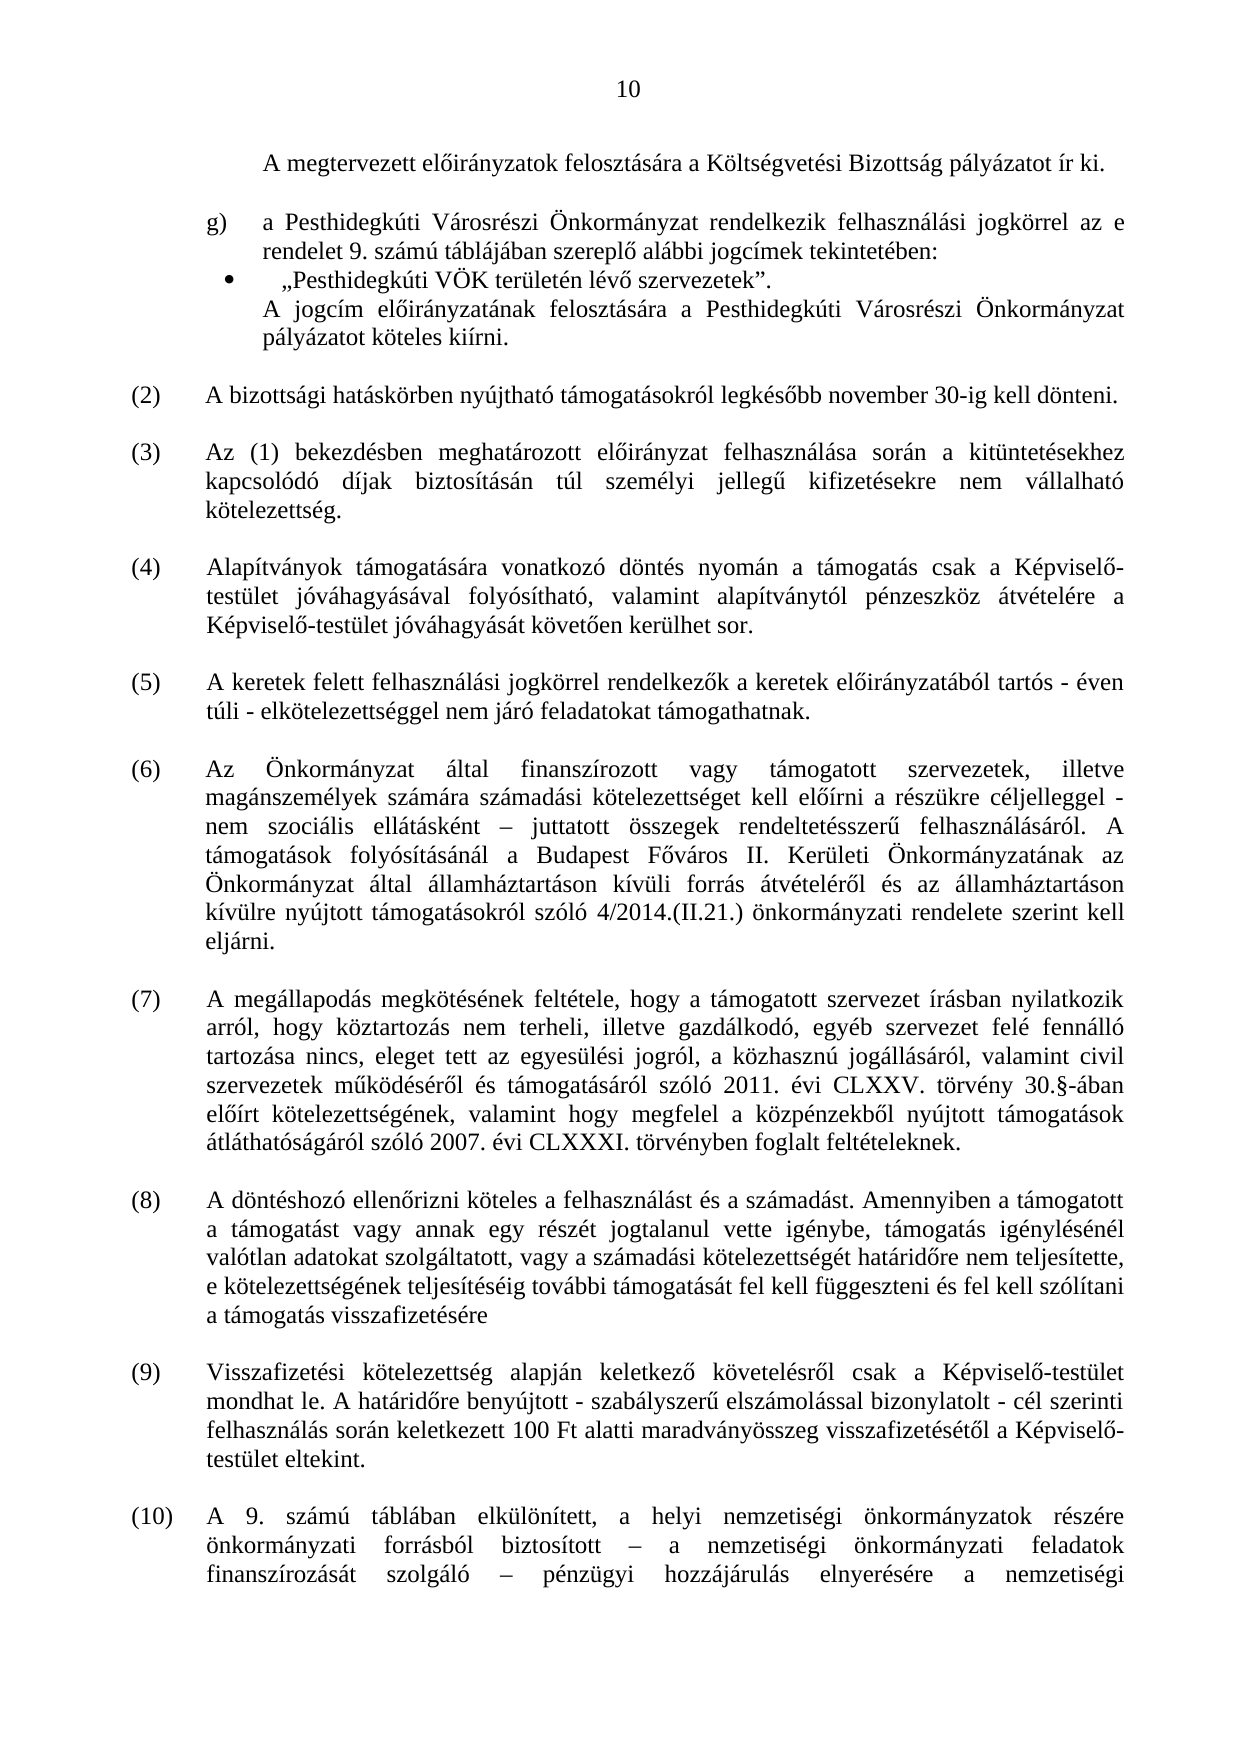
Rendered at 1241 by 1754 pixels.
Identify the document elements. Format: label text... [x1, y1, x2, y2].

text A megtervezett előirányzatok felosztására a Költségvetési Bizottság pályázatot ír ki. [206, 148, 1125, 176]
text A jogcím előirányzatának felosztására a Pesthidegkúti Városrészi Önkormányzat pályázatot köteles kiírni. [187, 294, 1125, 351]
text (9) Visszafizetési kötelezettség alapján keletkező követelésről csak a Képviselő-testület mondhat le. A határidőre benyújtott - szabályszerű elszámolással bizonylatolt - cél szerinti felhasználás során keletkezett 100 Ft alatti maradványösszeg visszafizetésétől a Képviselő-testület eltekint. [131, 1357, 1125, 1472]
text (7) A megállapodás megkötésének feltétele, hogy a támogatott szervezet írásban nyilatkozik arról, hogy köztartozás nem terheli, illetve gazdálkodó, egyéb szervezet felé fennálló tartozása nincs, eleget tett az egyesülési jogról, a közhasznú jogállásáról, valamint civil szervezetek működéséről és támogatásáról szóló 2011. évi CLXXV. törvény 30.§-ában előírt kötelezettségének, valamint hogy megfelel a közpénzekből nyújtott támogatások átláthatóságáról szóló 2007. évi CLXXXI. törvényben foglalt feltételeknek. [131, 984, 1125, 1156]
list „Pesthidegkúti VÖK területén lévő szervezetek”. [187, 265, 1125, 294]
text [131, 1501, 1125, 1587]
text g) a Pesthidegkúti Városrészi Önkormányzat rendelkezik felhasználási jogkörrel az e rendelet 9. számú táblájában szereplő alábbi jogcímek tekintetében: [206, 207, 1125, 265]
text (8) A döntéshozó ellenőrizni köteles a felhasználást és a számadást. Amennyiben a támogatott a támogatást vagy annak egy részét jogtalanul vette igénybe, támogatás igénylésénél valótlan adatokat szolgáltatott, vagy a számadási kötelezettségét határidőre nem teljesítette, e kötelezettségének teljesítéséig további támogatását fel kell függeszteni és fel kell szólítani a támogatás visszafizetésére [131, 1185, 1125, 1329]
text (2) A bizottsági hatáskörben nyújtható támogatásokról legkésőbb november 30-ig kell dönteni. [131, 380, 1125, 409]
text (4) Alapítványok támogatására vonatkozó döntés nyomán a támogatás csak a Képviselő-testület jóváhagyásával folyósítható, valamint alapítványtól pénzeszköz átvételére a Képviselő-testület jóváhagyását követően kerülhet sor. [131, 552, 1125, 639]
text (6) Az Önkormányzat által finanszírozott vagy támogatott szervezetek, illetve magánszemélyek számára számadási kötelezettséget kell előírni a részükre céljelleggel - nem szociális ellátásként – juttatott összegek rendeltetésszerű felhasználásáról. A támogatások folyósításánál a Budapest Főváros II. Kerületi Önkormányzatának az Önkormányzat által államháztartáson kívüli forrás átvételéről és az államháztartáson kívülre nyújtott támogatásokról szóló 4/2014.(II.21.) önkormányzati rendelete szerint kell eljárni. [131, 754, 1125, 955]
text (3) Az (1) bekezdésben meghatározott előirányzat felhasználása során a kitüntetésekhez kapcsolódó díjak biztosításán túl személyi jellegű kifizetésekre nem vállalható kötelezettség. [131, 437, 1125, 524]
text (5) A keretek felett felhasználási jogkörrel rendelkezők a keretek előirányzatából tartós - éven túli - elkötelezettséggel nem járó feladatokat támogathatnak. [131, 667, 1125, 725]
